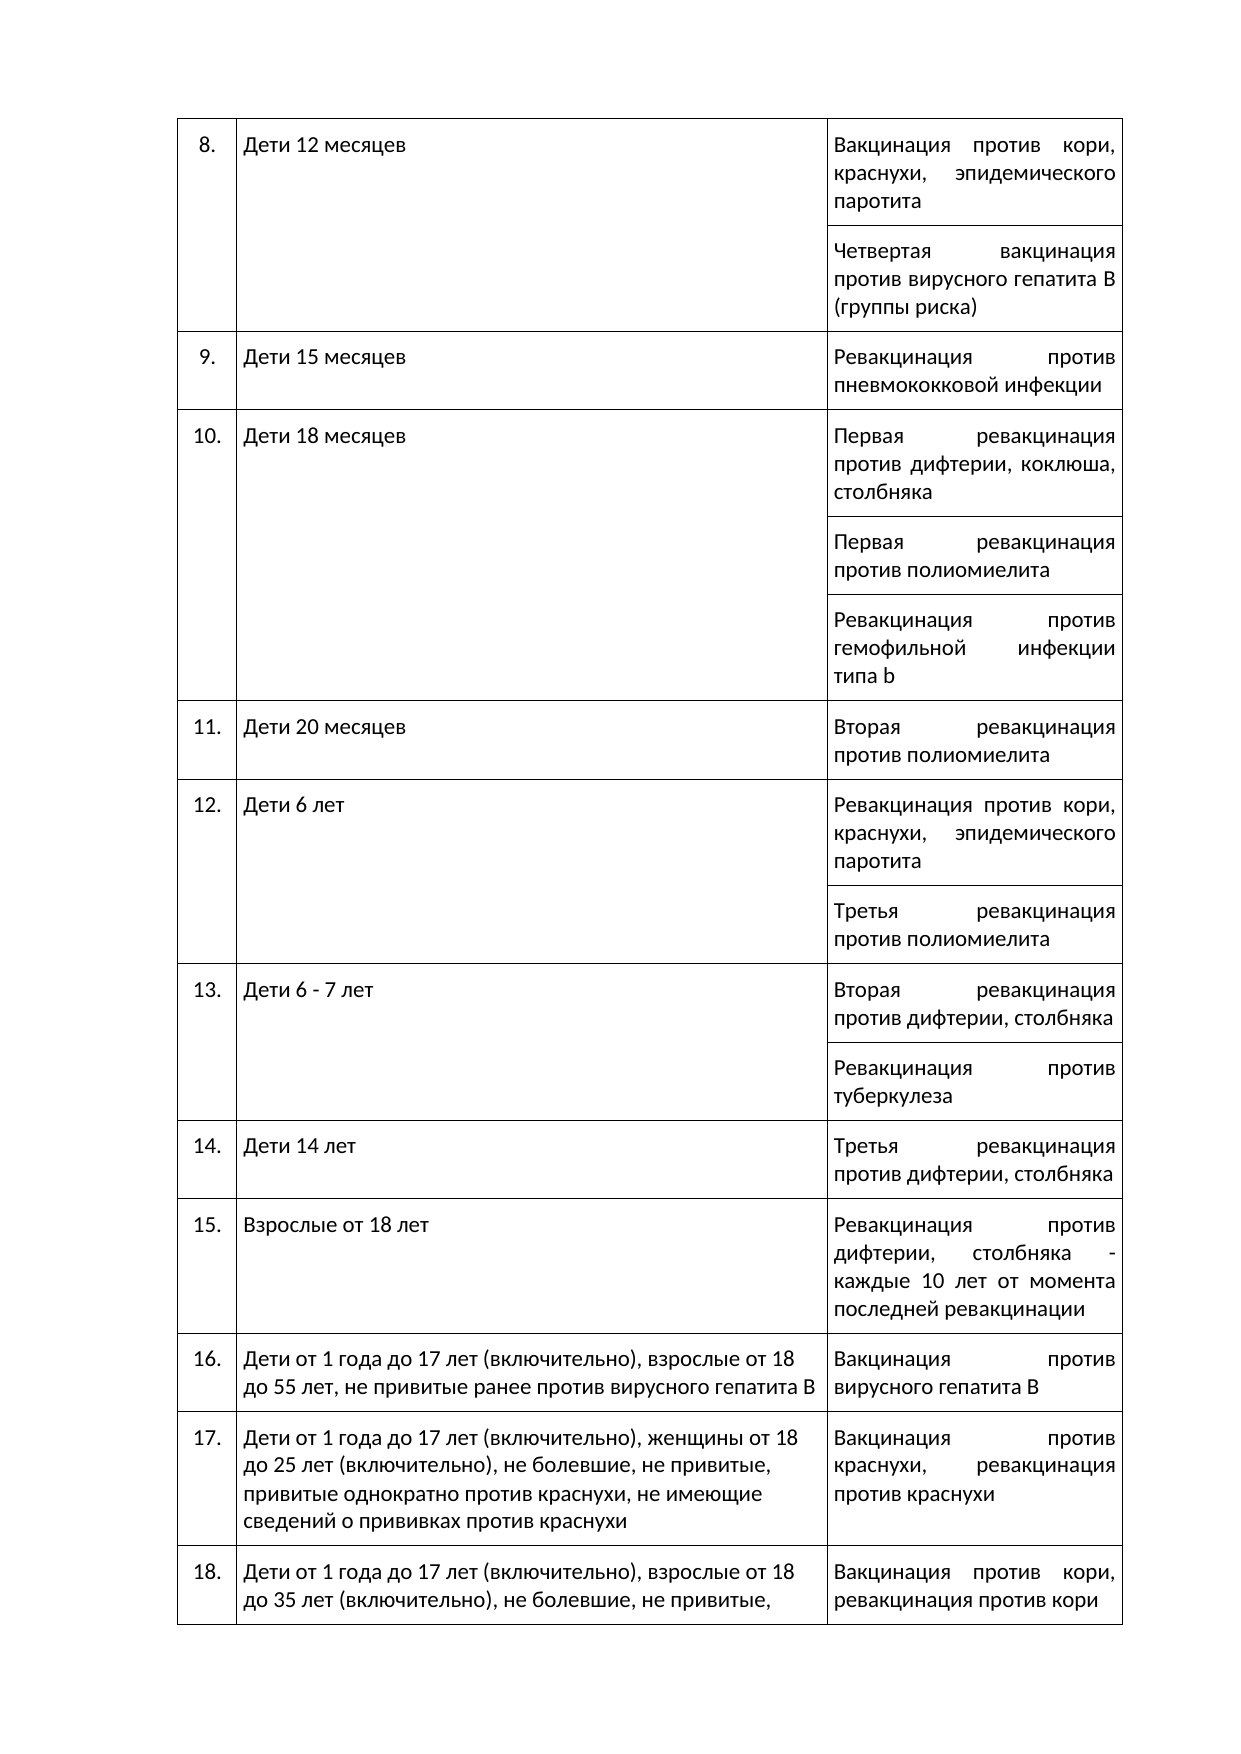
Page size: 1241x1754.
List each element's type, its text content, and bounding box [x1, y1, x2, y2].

table_cell Дети 6 - 7 лет [237, 964, 827, 1120]
table_cell Вакцинация против краснухи, ревакцинация против краснухи [828, 1412, 1122, 1545]
table_cell Дети 15 месяцев [237, 332, 827, 409]
table_cell 12. [178, 780, 236, 963]
table_cell 16. [178, 1334, 236, 1411]
table_cell 11. [178, 701, 236, 778]
table_cell Ревакцинация против кори, краснухи, эпидемического паротита [828, 780, 1122, 885]
table_cell 15. [178, 1199, 236, 1333]
table_cell Первая ревакцинация против полиомиелита [828, 517, 1122, 594]
table_cell Третья ревакцинация против полиомиелита [828, 886, 1122, 963]
table_cell Взрослые от 18 лет [237, 1199, 827, 1333]
table_cell Третья ревакцинация против дифтерии, столбняка [828, 1121, 1122, 1198]
table_cell Дети 18 месяцев [237, 410, 827, 700]
table_cell 14. [178, 1121, 236, 1198]
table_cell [237, 1546, 827, 1624]
table_cell Дети 6 лет [237, 780, 827, 963]
table_cell 13. [178, 964, 236, 1120]
table_cell Первая ревакцинация против дифтерии, коклюша, столбняка [828, 410, 1122, 516]
table_cell Четвертая вакцинация против вирусного гепатита B (группы риска) [828, 226, 1122, 331]
table_cell 10. [178, 410, 236, 700]
table_cell 18. [178, 1546, 236, 1624]
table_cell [828, 1546, 1122, 1624]
table_cell Ревакцинация против дифтерии, столбняка - каждые 10 лет от момента последней ревакцинации [828, 1199, 1122, 1333]
table_cell Ревакцинация против гемофильной инфекции типа b [828, 595, 1122, 700]
table_cell Дети от 1 года до 17 лет (включительно), взрослые от 18 до 55 лет, не привитые ранее против вирусного гепатита B [237, 1334, 827, 1411]
table_cell Дети 14 лет [237, 1121, 827, 1198]
table_cell 8. [178, 119, 236, 331]
table_cell Ревакцинация против пневмококковой инфекции [828, 332, 1122, 409]
table_cell Вторая ревакцинация против дифтерии, столбняка [828, 964, 1122, 1042]
table_cell Ревакцинация против туберкулеза [828, 1043, 1122, 1120]
table_cell 9. [178, 332, 236, 409]
table_cell 17. [178, 1412, 236, 1545]
table_cell Вакцинация против вирусного гепатита B [828, 1334, 1122, 1411]
table_cell Вторая ревакцинация против полиомиелита [828, 701, 1122, 778]
table_cell Вакцинация против кори, краснухи, эпидемического паротита [828, 119, 1122, 224]
table_cell Дети от 1 года до 17 лет (включительно), женщины от 18 до 25 лет (включительно), не болевшие, не привитые, привитые однократно против краснухи, не имеющие сведений о прививках против краснухи [237, 1412, 827, 1545]
table_cell Дети 20 месяцев [237, 701, 827, 778]
table_cell Дети 12 месяцев [237, 119, 827, 331]
